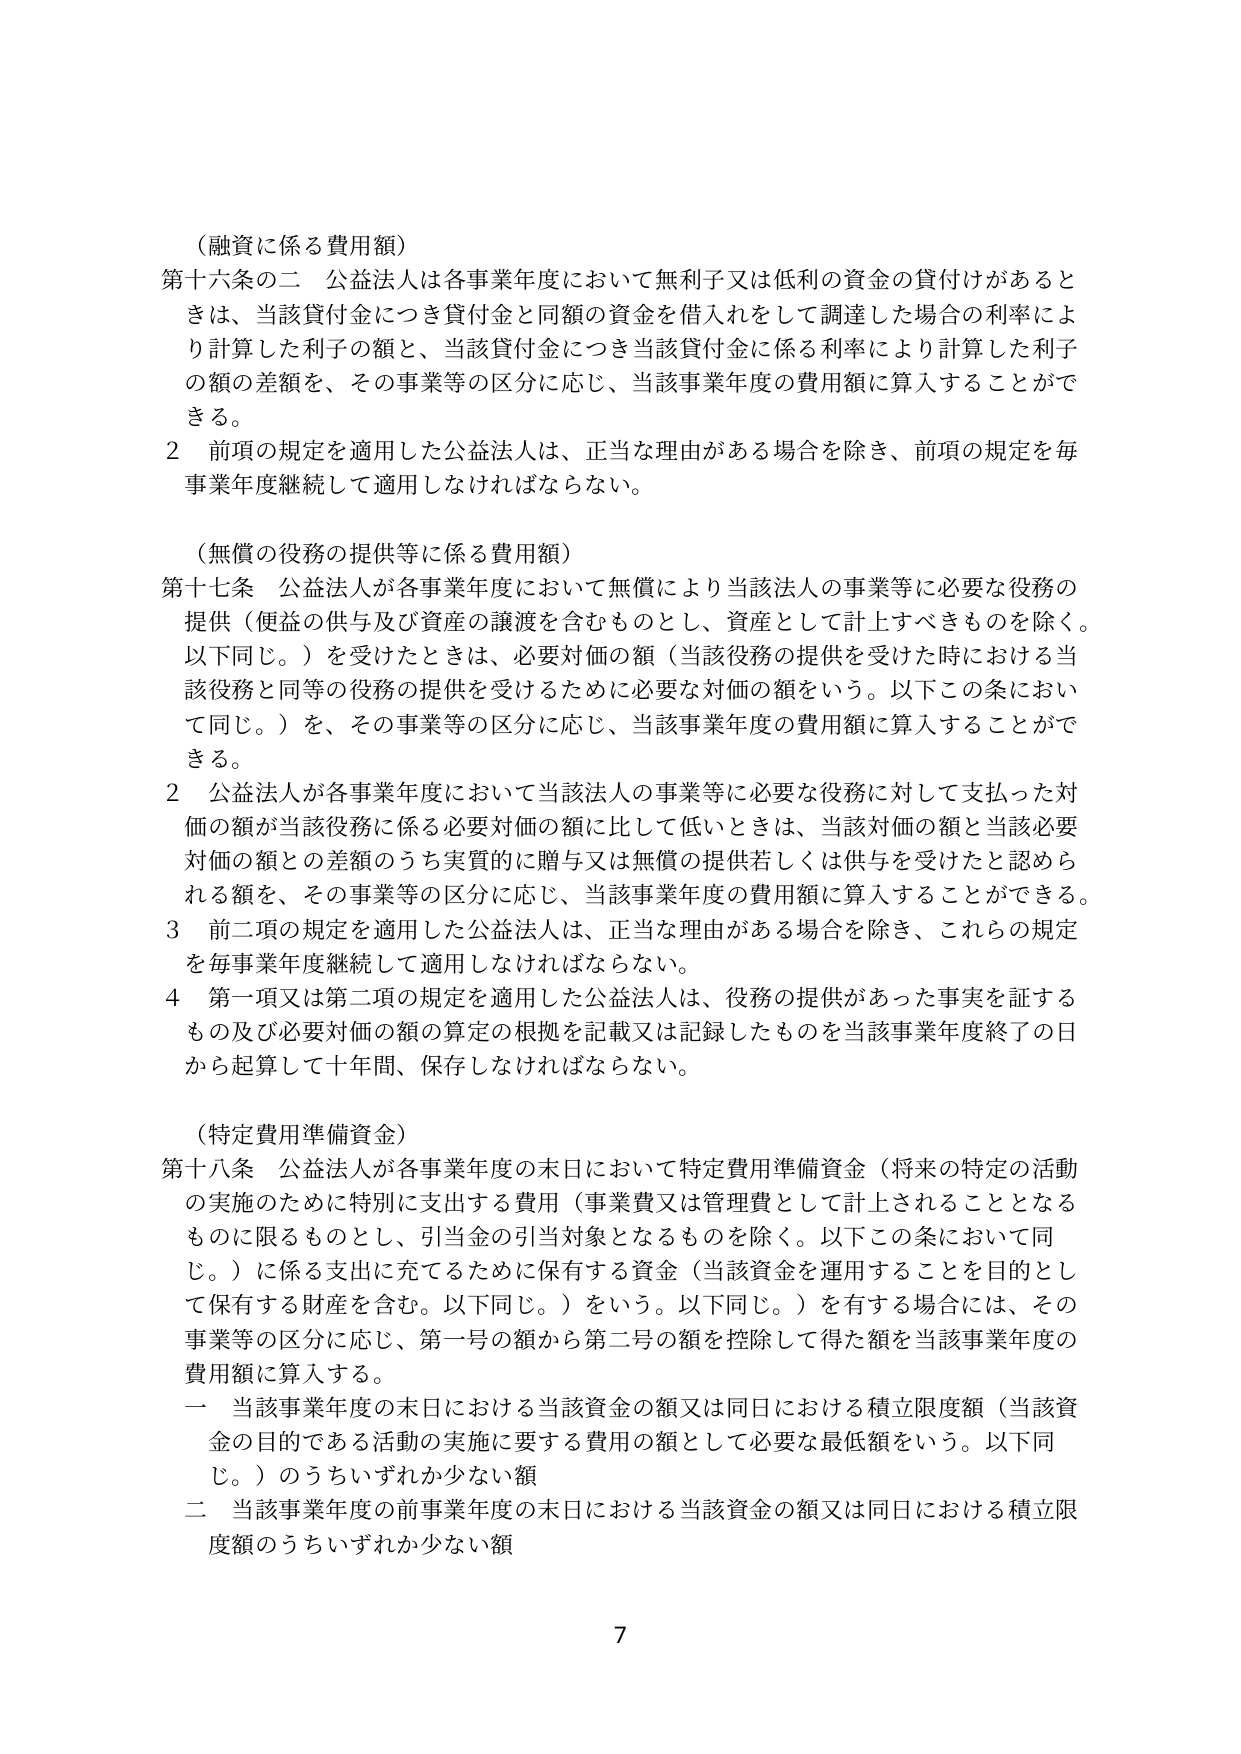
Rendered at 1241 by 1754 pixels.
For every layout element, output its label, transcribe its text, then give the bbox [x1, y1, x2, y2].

text 第十八条 公益法人が各事業年度の末日において特定費用準備資金（将来の特定の活動の実施のために特別に支出する費用（事業費又は管理費として計上されることとなるものに限るものとし、引当金の引当対象となるものを除く。以下この条において同じ。）に係る支出に充てるために保有する資金（当該資金を運用することを目的として保有する財産を含む。以下同じ。）をいう。以下同じ。）を有する場合には、その事業等の区分に応じ、第一号の額から第二号の額を控除して得た額を当該事業年度の費用額に算入する。 [161, 1150, 1079, 1389]
text ４ 第一項又は第二項の規定を適用した公益法人は、役務の提供があった事実を証するもの及び必要対価の額の算定の根拠を記載又は記録したものを当該事業年度終了の日から起算して十年間、保存しなければならない。 [161, 979, 1079, 1082]
text 二 当該事業年度の前事業年度の末日における当該資金の額又は同日における積立限度額のうちいずれか少ない額 [184, 1492, 1079, 1560]
text 一 当該事業年度の末日における当該資金の額又は同日における積立限度額（当該資金の目的である活動の実施に要する費用の額として必要な最低額をいう。以下同じ。）のうちいずれか少ない額 [184, 1389, 1079, 1492]
text （無償の役務の提供等に係る費用額） [184, 535, 1079, 569]
text 第十七条 公益法人が各事業年度において無償により当該法人の事業等に必要な役務の提供（便益の供与及び資産の譲渡を含むものとし、資産として計上すべきものを除く。以下同じ。）を受けたときは、必要対価の額（当該役務の提供を受けた時における当該役務と同等の役務の提供を受けるために必要な対価の額をいう。以下この条において同じ。）を、その事業等の区分に応じ、当該事業年度の費用額に算入することができる。 [161, 569, 1079, 774]
text （特定費用準備資金） [184, 1116, 1079, 1150]
text ２ 前項の規定を適用した公益法人は、正当な理由がある場合を除き、前項の規定を毎事業年度継続して適用しなければならない。 [161, 433, 1079, 501]
text ２ 公益法人が各事業年度において当該法人の事業等に必要な役務に対して支払った対価の額が当該役務に係る必要対価の額に比して低いときは、当該対価の額と当該必要対価の額との差額のうち実質的に贈与又は無償の提供若しくは供与を受けたと認められる額を、その事業等の区分に応じ、当該事業年度の費用額に算入することができる。 [161, 774, 1079, 911]
text 第十六条の二 公益法人は各事業年度において無利子又は低利の資金の貸付けがあるときは、当該貸付金につき貸付金と同額の資金を借入れをして調達した場合の利率により計算した利子の額と、当該貸付金につき当該貸付金に係る利率により計算した利子の額の差額を、その事業等の区分に応じ、当該事業年度の費用額に算入することができる。 [161, 262, 1079, 433]
text （融資に係る費用額） [184, 228, 1079, 262]
text ３ 前二項の規定を適用した公益法人は、正当な理由がある場合を除き、これらの規定を毎事業年度継続して適用しなければならない。 [161, 911, 1079, 979]
